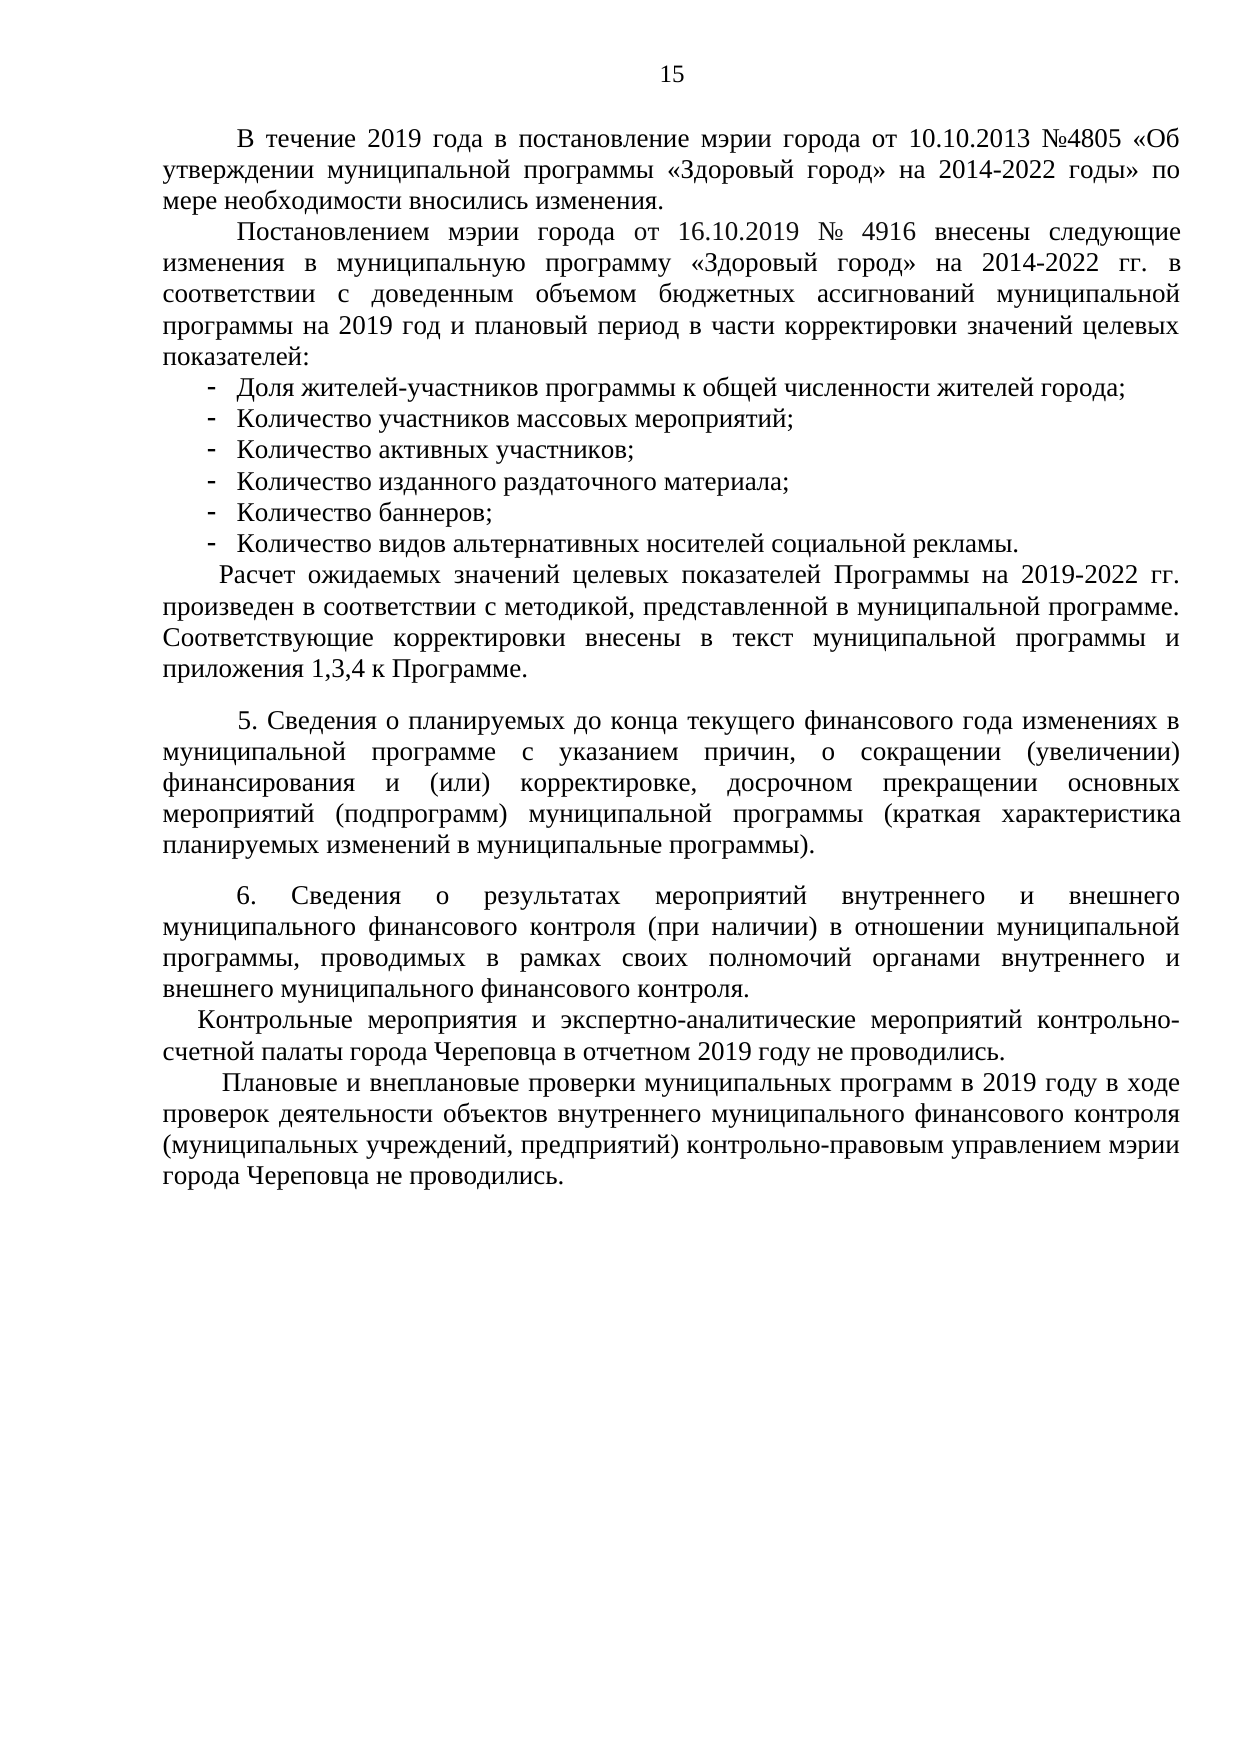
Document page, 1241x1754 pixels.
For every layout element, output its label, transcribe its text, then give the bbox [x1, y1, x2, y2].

list Количество активных участников; [162, 433, 1181, 465]
list Количество баннеров; [162, 496, 1181, 527]
text 5. Сведения о планируемых до конца текущего финансового года изменениях в муниципальной программе с указанием причин, о сокращении (увеличении) финансирования и (или) корректировке, досрочном прекращении основных мероприятий (подпрограмм) муниципальной программы (краткая характеристика планируемых изменений в муниципальные программы). [162, 704, 1181, 860]
text Контрольные мероприятия и экспертно-аналитические мероприятий контрольно-счетной палаты города Череповца в отчетном 2019 году не проводились. [162, 1003, 1181, 1066]
text Плановые и внеплановые проверки муниципальных программ в 2019 году в ходе проверок деятельности объектов внутреннего муниципального финансового контроля (муниципальных учреждений, предприятий) контрольно-правовым управлением мэрии города Череповца не проводились. [162, 1066, 1181, 1190]
list Количество видов альтернативных носителей социальной рекламы. [162, 527, 1181, 558]
text Постановлением мэрии города от 16.10.2019 № 4916 внесены следующие изменения в муниципальную программу «Здоровый город» на 2014-2022 гг. в соответствии с доведенным объемом бюджетных ассигнований муниципальной программы на 2019 год и плановый период в части корректировки значений целевых показателей: [162, 215, 1181, 371]
list Доля жителей-участников программы к общей численности жителей города; [162, 371, 1181, 402]
text В течение 2019 года в постановление мэрии города от 10.10.2013 №4805 «Об утверждении муниципальной программы «Здоровый город» на 2014-2022 годы» по мере необходимости вносились изменения. [162, 122, 1181, 215]
list Количество участников массовых мероприятий; [162, 402, 1181, 433]
text Расчет ожидаемых значений целевых показателей Программы на 2019-2022 гг. произведен в соответствии с методикой, представленной в муниципальной программе. Соответствующие корректировки внесены в текст муниципальной программы и приложения 1,3,4 к Программе. [162, 558, 1181, 683]
text 6. Сведения о результатах мероприятий внутреннего и внешнего муниципального финансового контроля (при наличии) в отношении муниципальной программы, проводимых в рамках своих полномочий органами внутреннего и внешнего муниципального финансового контроля. [162, 879, 1181, 1003]
list Количество изданного раздаточного материала; [162, 465, 1181, 496]
